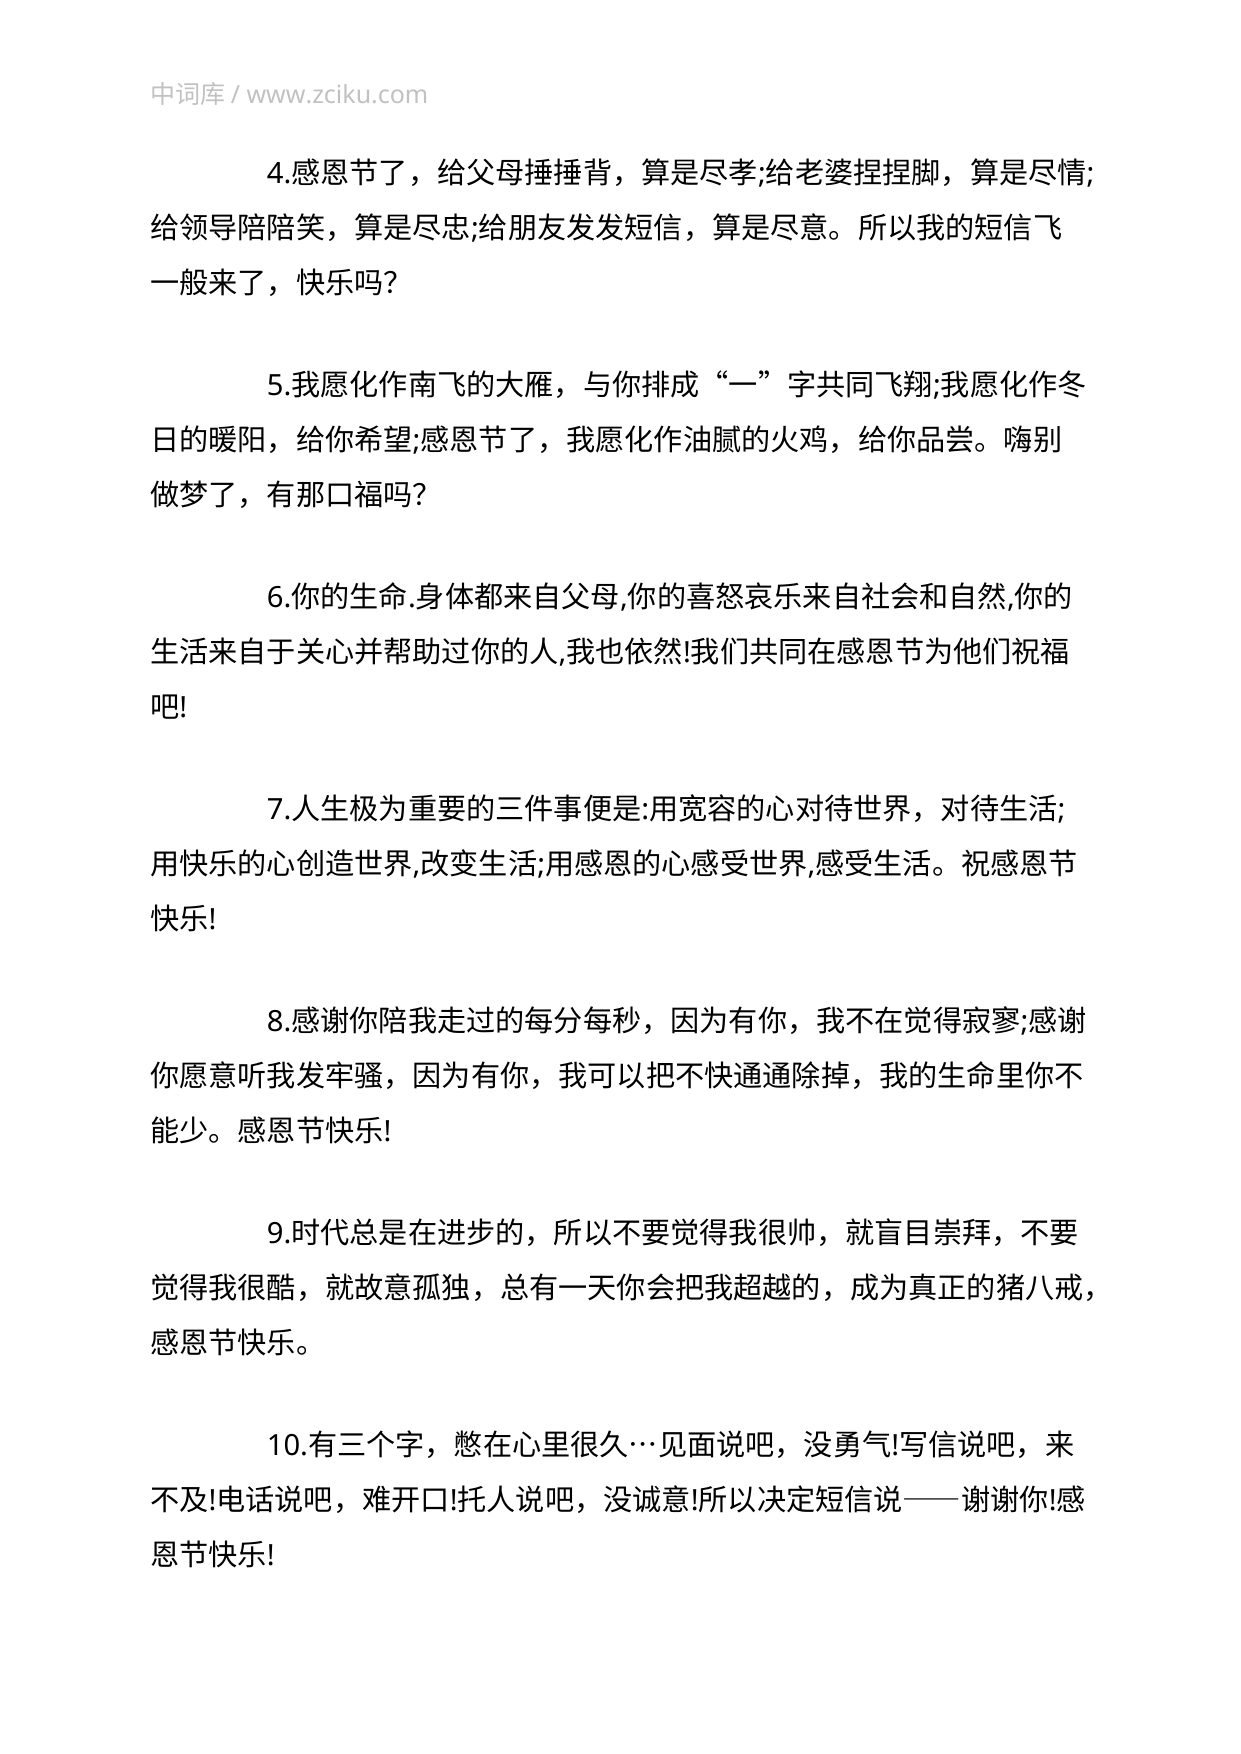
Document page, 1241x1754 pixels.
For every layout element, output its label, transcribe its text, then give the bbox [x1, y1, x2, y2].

text 5.我愿化作南飞的大雁，与你排成“一”字共同飞翔;我愿化作冬日的暖阳，给你希望;感恩节了，我愿化作油腻的火鸡，给你品尝。嗨别做梦了，有那口福吗？ [150, 362, 1090, 514]
text 9.时代总是在进步的，所以不要觉得我很帅，就盲目崇拜，不要觉得我很酷，就故意孤独，总有一天你会把我超越的，成为真正的猪八戒，感恩节快乐。 [150, 1209, 1090, 1362]
text 8.感谢你陪我走过的每分每秒，因为有你，我不在觉得寂寥;感谢你愿意听我发牢骚，因为有你，我可以把不快通通除掉，我的生命里你不能少。感恩节快乐! [150, 997, 1090, 1150]
text 7.人生极为重要的三件事便是:用宽容的心对待世界，对待生活;用快乐的心创造世界,改变生活;用感恩的心感受世界,感受生活。祝感恩节快乐! [150, 786, 1090, 938]
text 6.你的生命.身体都来自父母,你的喜怒哀乐来自社会和自然,你的生活来自于关心并帮助过你的人,我也依然!我们共同在感恩节为他们祝福吧! [150, 573, 1090, 726]
text 10.有三个字，憋在心里很久…见面说吧，没勇气!写信说吧，来不及!电话说吧，难开口!托人说吧，没诚意!所以决定短信说——谢谢你!感恩节快乐! [150, 1421, 1090, 1573]
text 4.感恩节了，给父母捶捶背，算是尽孝;给老婆捏捏脚，算是尽情;给领导陪陪笑，算是尽忠;给朋友发发短信，算是尽意。所以我的短信飞一般来了，快乐吗？ [150, 150, 1090, 302]
